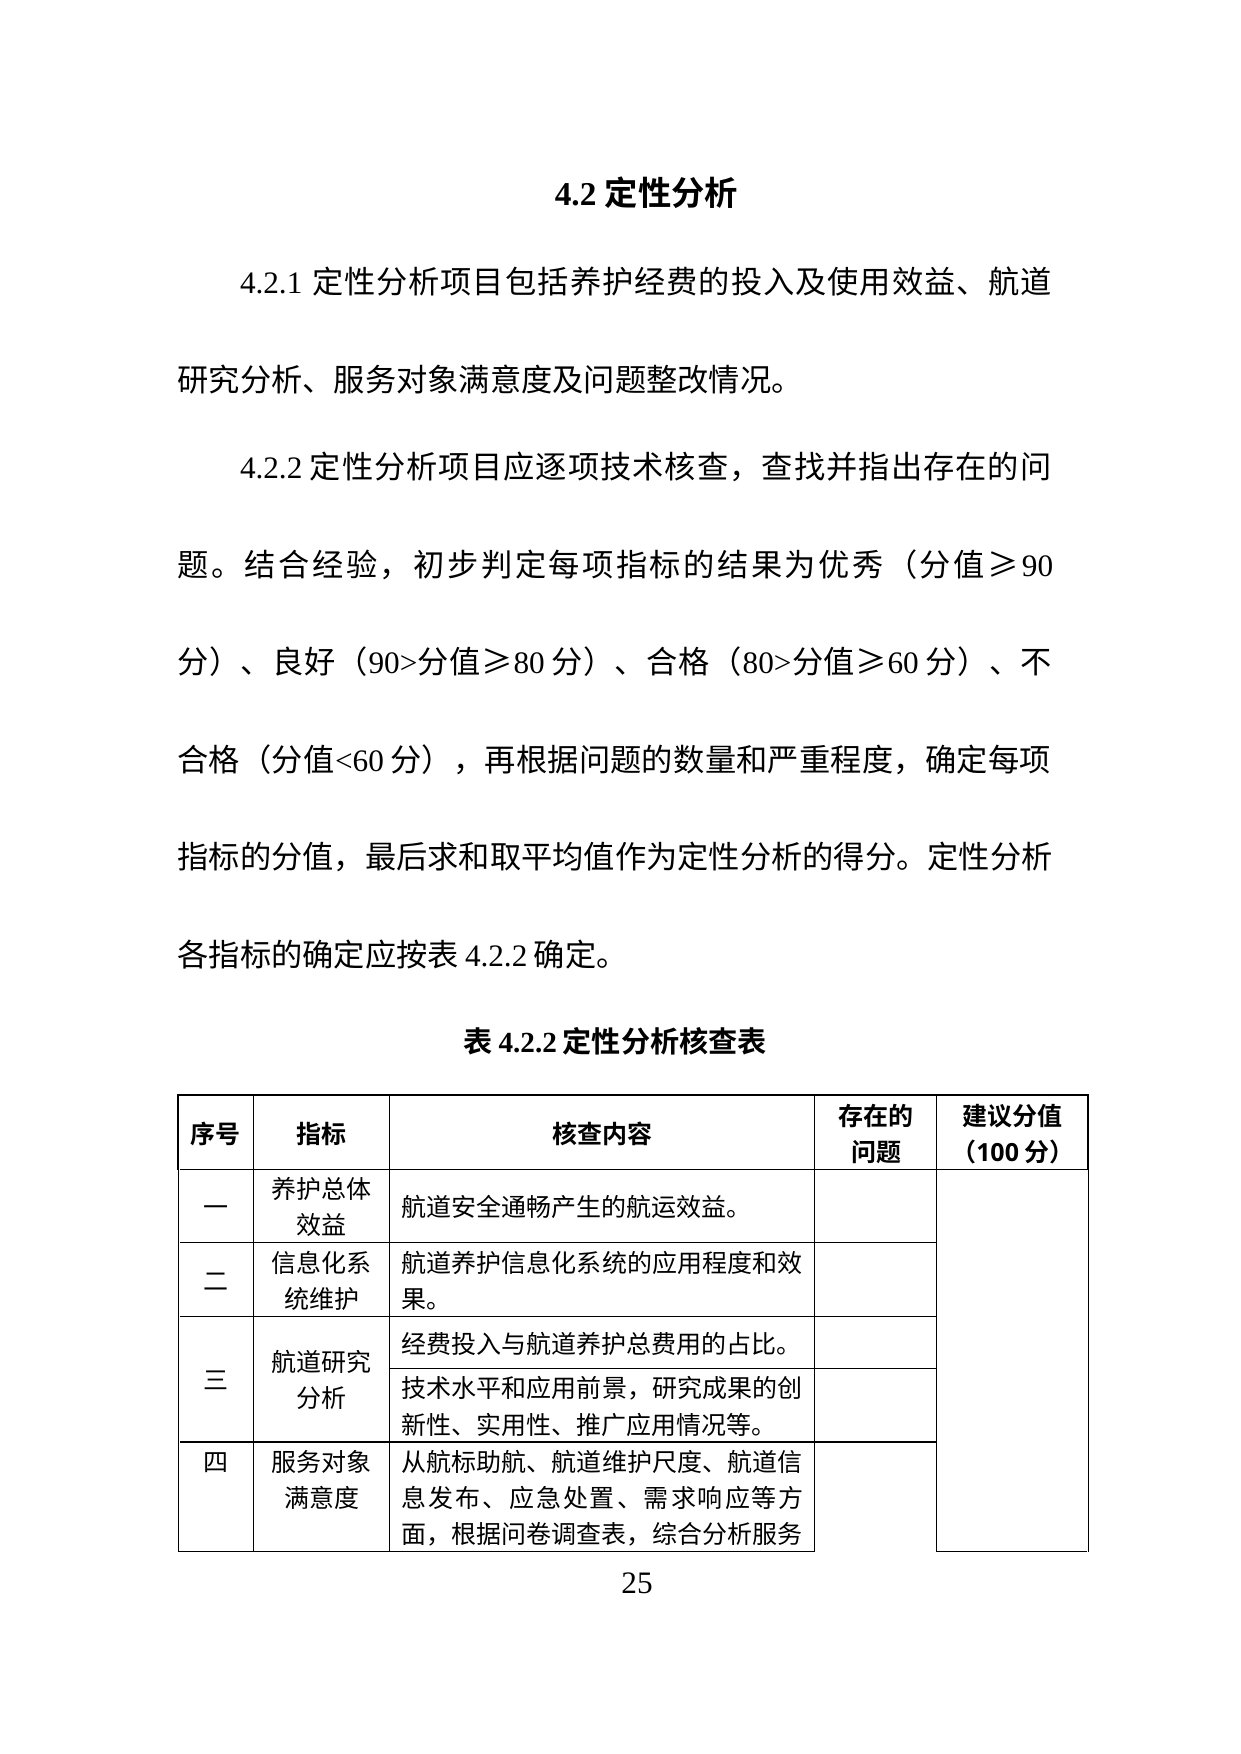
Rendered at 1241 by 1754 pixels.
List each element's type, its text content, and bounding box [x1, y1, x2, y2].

table_cell 二 [179, 1243, 253, 1316]
table_cell 服务对象满意度 [254, 1443, 389, 1551]
table_cell [815, 1317, 936, 1368]
table_cell [815, 1443, 936, 1551]
subtitle 4.2 定性分析 [177, 158, 1053, 223]
table_header 序号 [179, 1096, 253, 1168]
table_cell 技术水平和应用前景，研究成果的创新性、实用性、推广应用情况等。 [390, 1369, 814, 1441]
table_cell 一 [179, 1170, 253, 1242]
table_header 建议分值 （100分） [937, 1096, 1087, 1168]
table_cell [815, 1170, 936, 1242]
table_header 存在的问题 [815, 1096, 936, 1168]
table_cell 航道安全通畅产生的航运效益。 [390, 1170, 814, 1242]
table_cell 信息化系统维护 [254, 1243, 389, 1316]
table_cell [815, 1369, 936, 1441]
table_cell [937, 1170, 1088, 1551]
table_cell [390, 1443, 814, 1551]
table_cell 四 [179, 1442, 253, 1551]
table_cell 经费投入与航道养护总费用的占比。 [390, 1317, 814, 1368]
table_cell 航道研究分析 [254, 1317, 389, 1441]
text 4.2.2定性分析项目应逐项技术核查，查找并指出存在的问题。结合经验，初步判定每项指标的结果为优秀（分值≥90分）、良好（90>分值≥80分）、合格（80>分值≥60分）、不合格（分值<60分），再根据问题的数量和严重程度，确定每项指标的分值，最后求和取平均值作为定性分析的得分。定性分析各指标的确定应按表4.2.2确定。 [177, 433, 1053, 985]
text 4.2.1 定性分析项目包括养护经费的投入及使用效益、航道研究分析、服务对象满意度及问题整改情况。 [177, 247, 1053, 410]
table_cell 三 [179, 1317, 253, 1441]
table_cell 航道养护信息化系统的应用程度和效果。 [390, 1243, 814, 1316]
text 表4.2.2定性分析核查表 [177, 1008, 1053, 1073]
table_cell 养护总体效益 [254, 1170, 389, 1242]
table_header 核查内容 [390, 1096, 814, 1168]
table_cell [815, 1243, 936, 1316]
table_header 指标 [254, 1096, 389, 1168]
